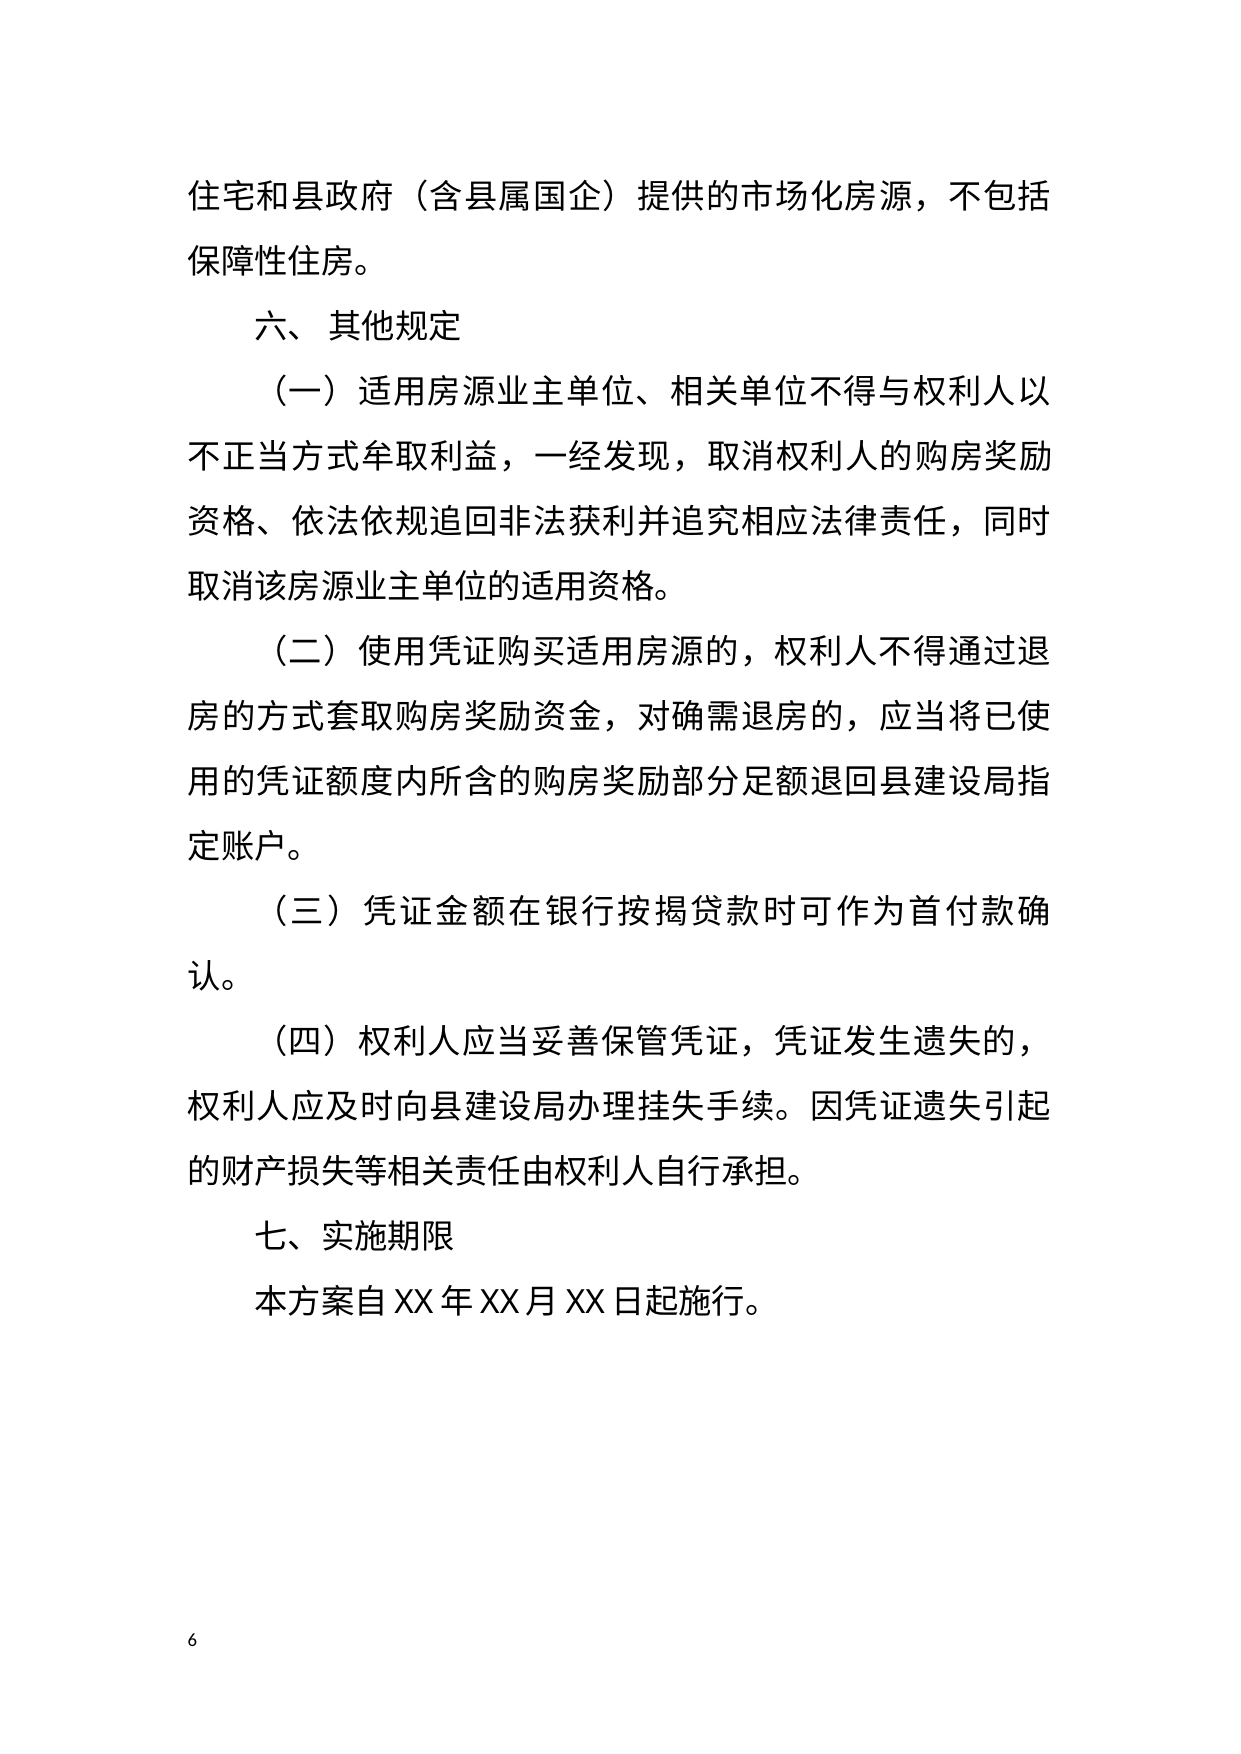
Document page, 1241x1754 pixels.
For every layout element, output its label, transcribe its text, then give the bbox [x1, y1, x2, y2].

text 七、实施期限 [187, 1202, 1053, 1267]
text 本方案自XX年XX月XX日起施行。 [187, 1267, 1053, 1332]
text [187, 162, 1053, 292]
text （一）适用房源业主单位、相关单位不得与权利人以不正当方式牟取利益，一经发现，取消权利人的购房奖励资格、依法依规追回非法获利并追究相应法律责任，同时取消该房源业主单位的适用资格。 [187, 357, 1053, 617]
text （四）权利人应当妥善保管凭证，凭证发生遗失的，权利人应及时向县建设局办理挂失手续。因凭证遗失引起的财产损失等相关责任由权利人自行承担。 [187, 1007, 1053, 1202]
text （二）使用凭证购买适用房源的，权利人不得通过退房的方式套取购房奖励资金，对确需退房的，应当将已使用的凭证额度内所含的购房奖励部分足额退回县建设局指定账户。 [187, 617, 1053, 877]
text 六、 其他规定 [187, 292, 1053, 357]
text （三）凭证金额在银行按揭贷款时可作为首付款确认。 [187, 877, 1053, 1007]
